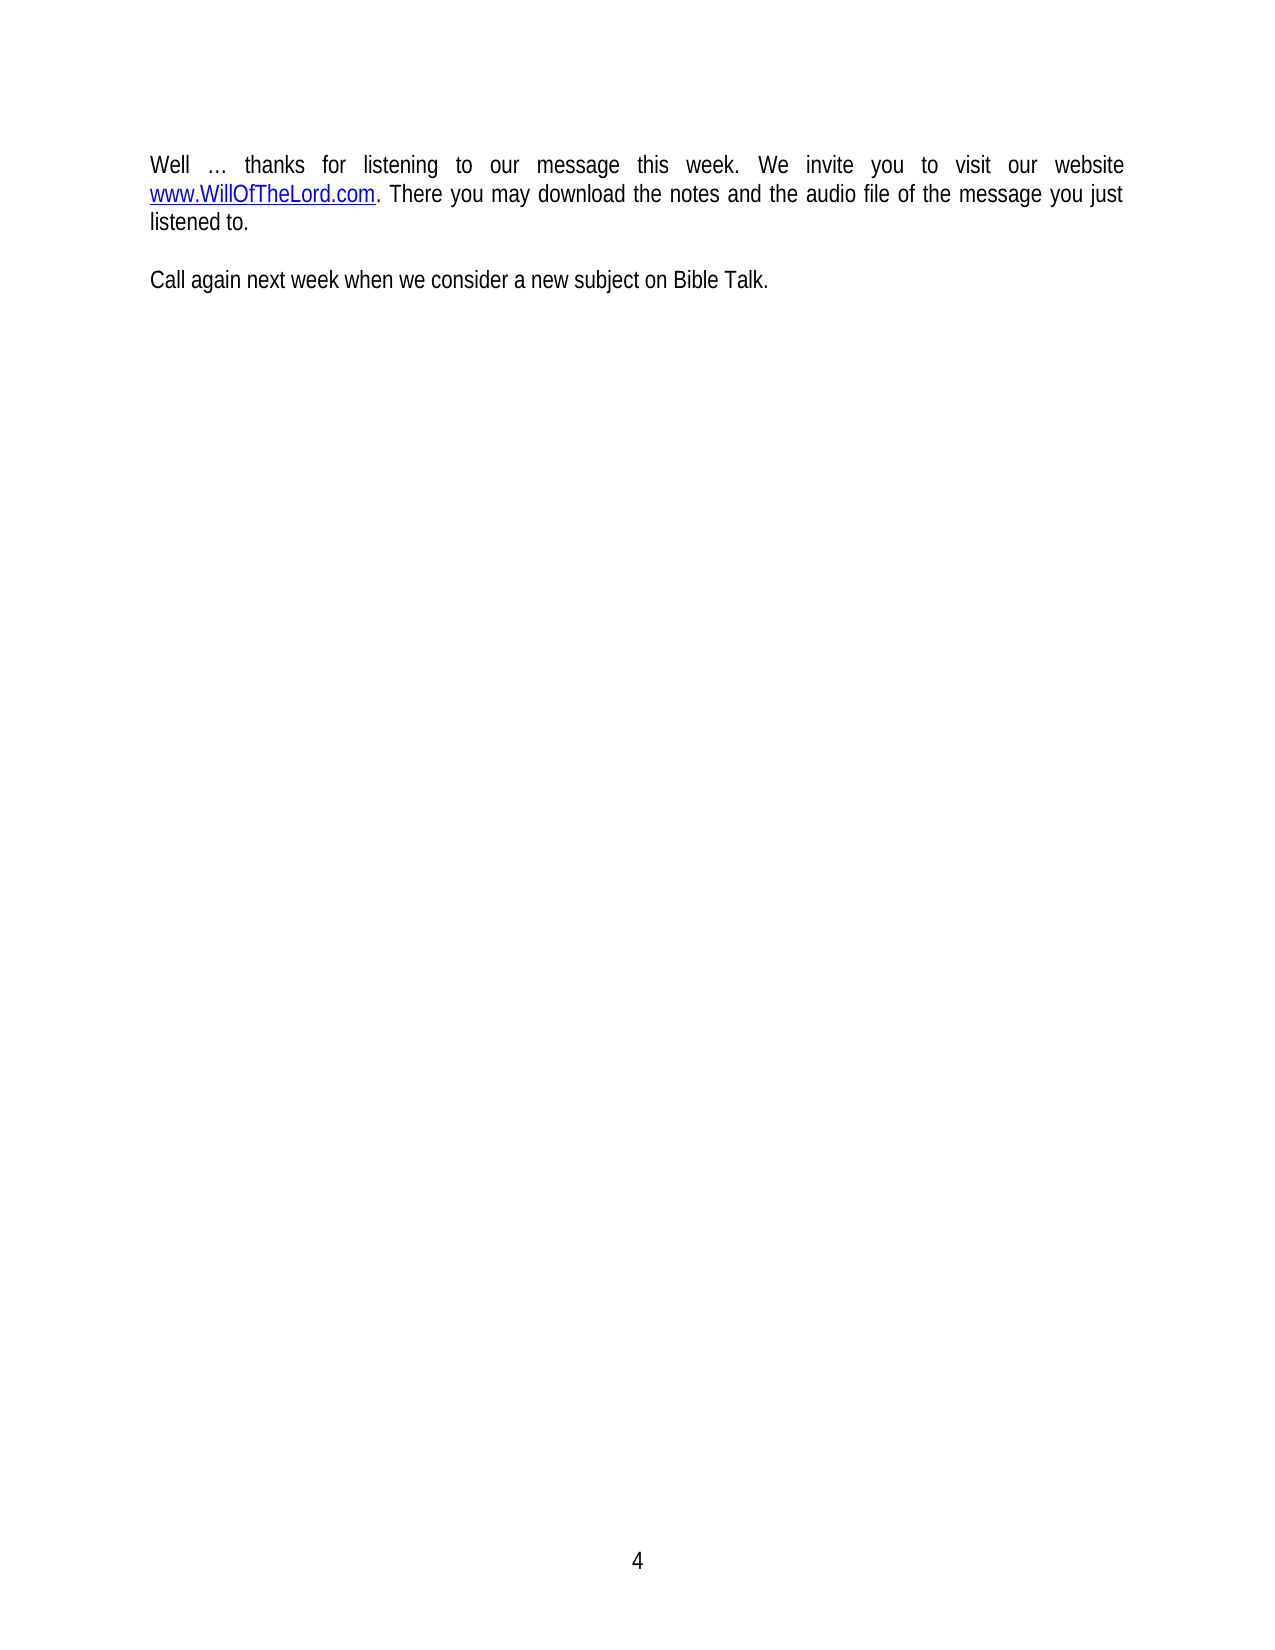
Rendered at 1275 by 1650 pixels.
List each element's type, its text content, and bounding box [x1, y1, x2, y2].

text Call again next week when we consider a new subject on Bible Talk. [150, 264, 1125, 293]
text Well … thanks for listening to our message this week. We invite you to visit our website www.WillOfTheLord.com. There you may download the notes and the audio file of the message you just listened to. [150, 150, 1125, 236]
